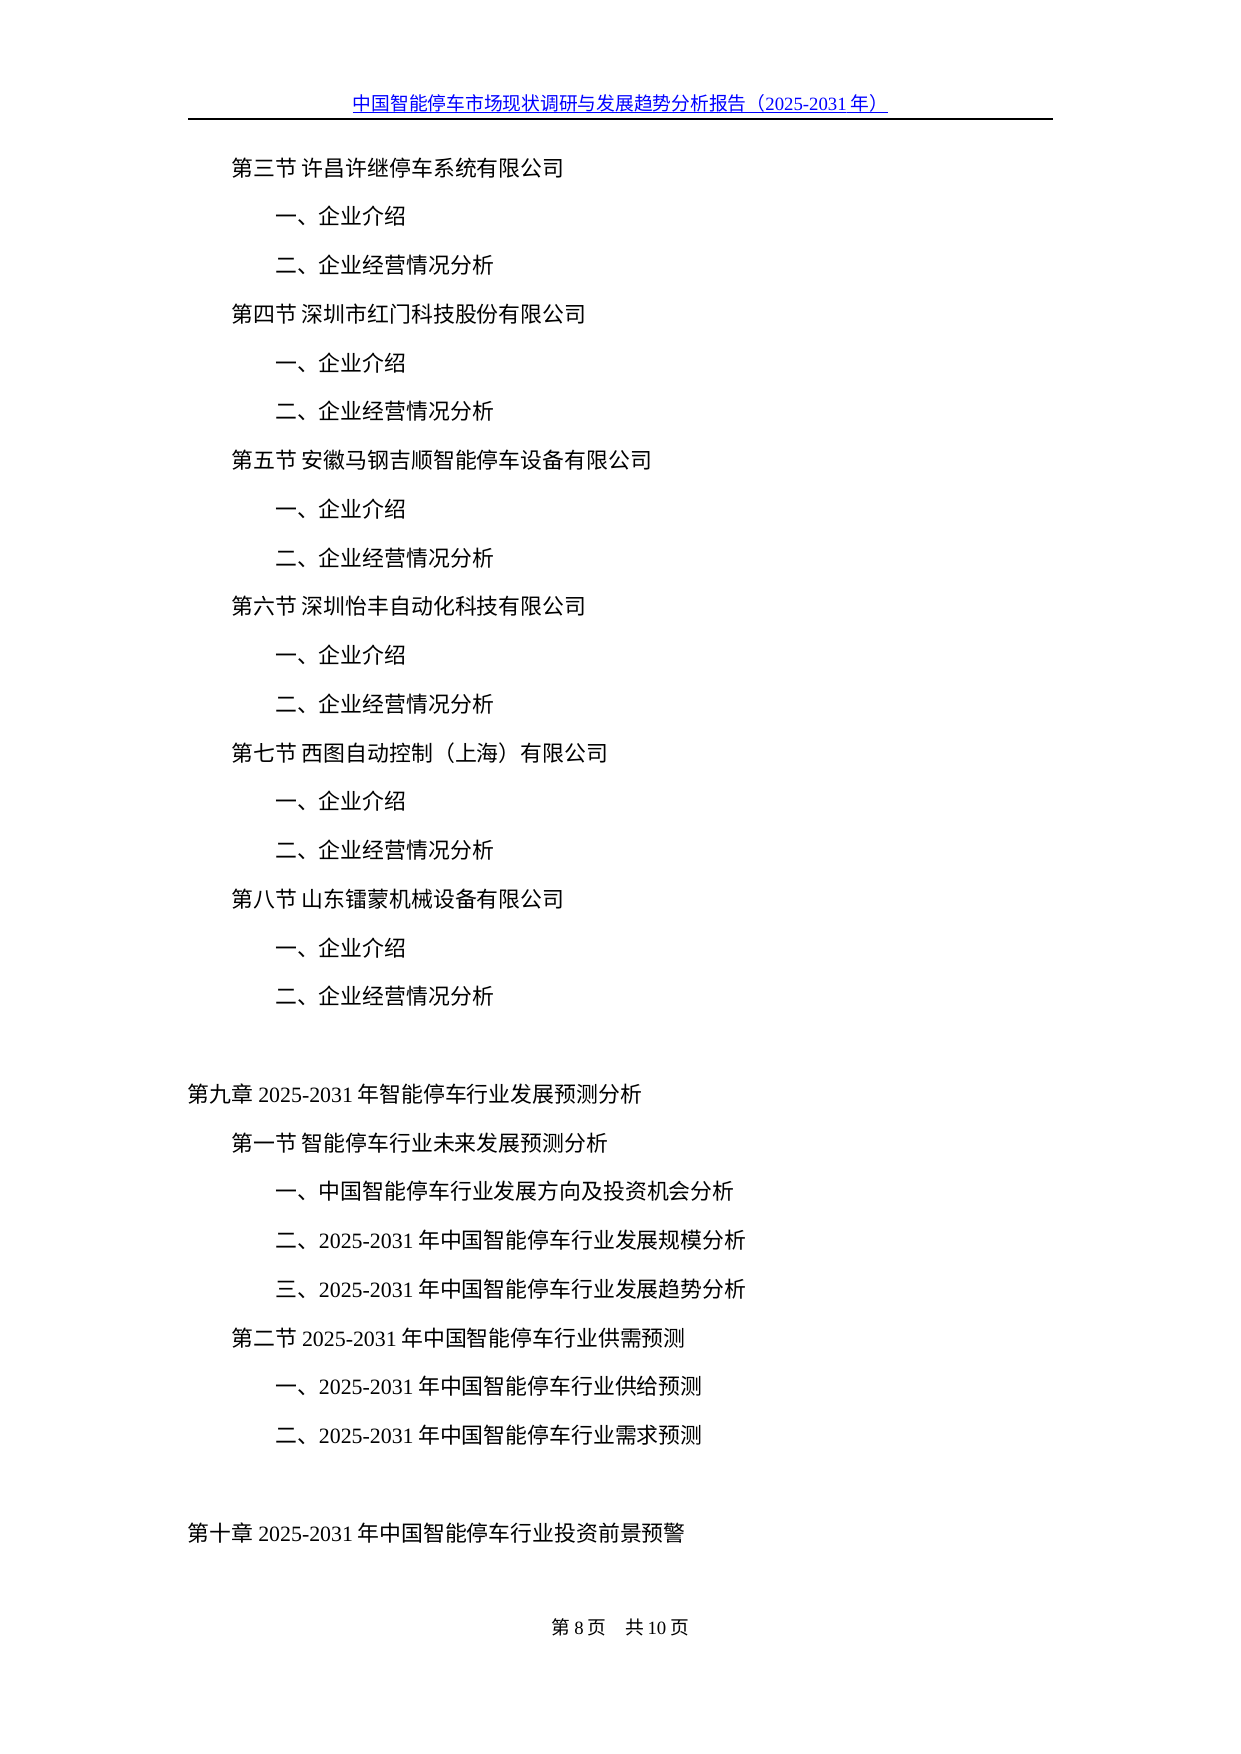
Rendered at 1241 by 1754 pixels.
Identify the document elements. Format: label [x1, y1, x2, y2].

text [187, 150, 1053, 1548]
